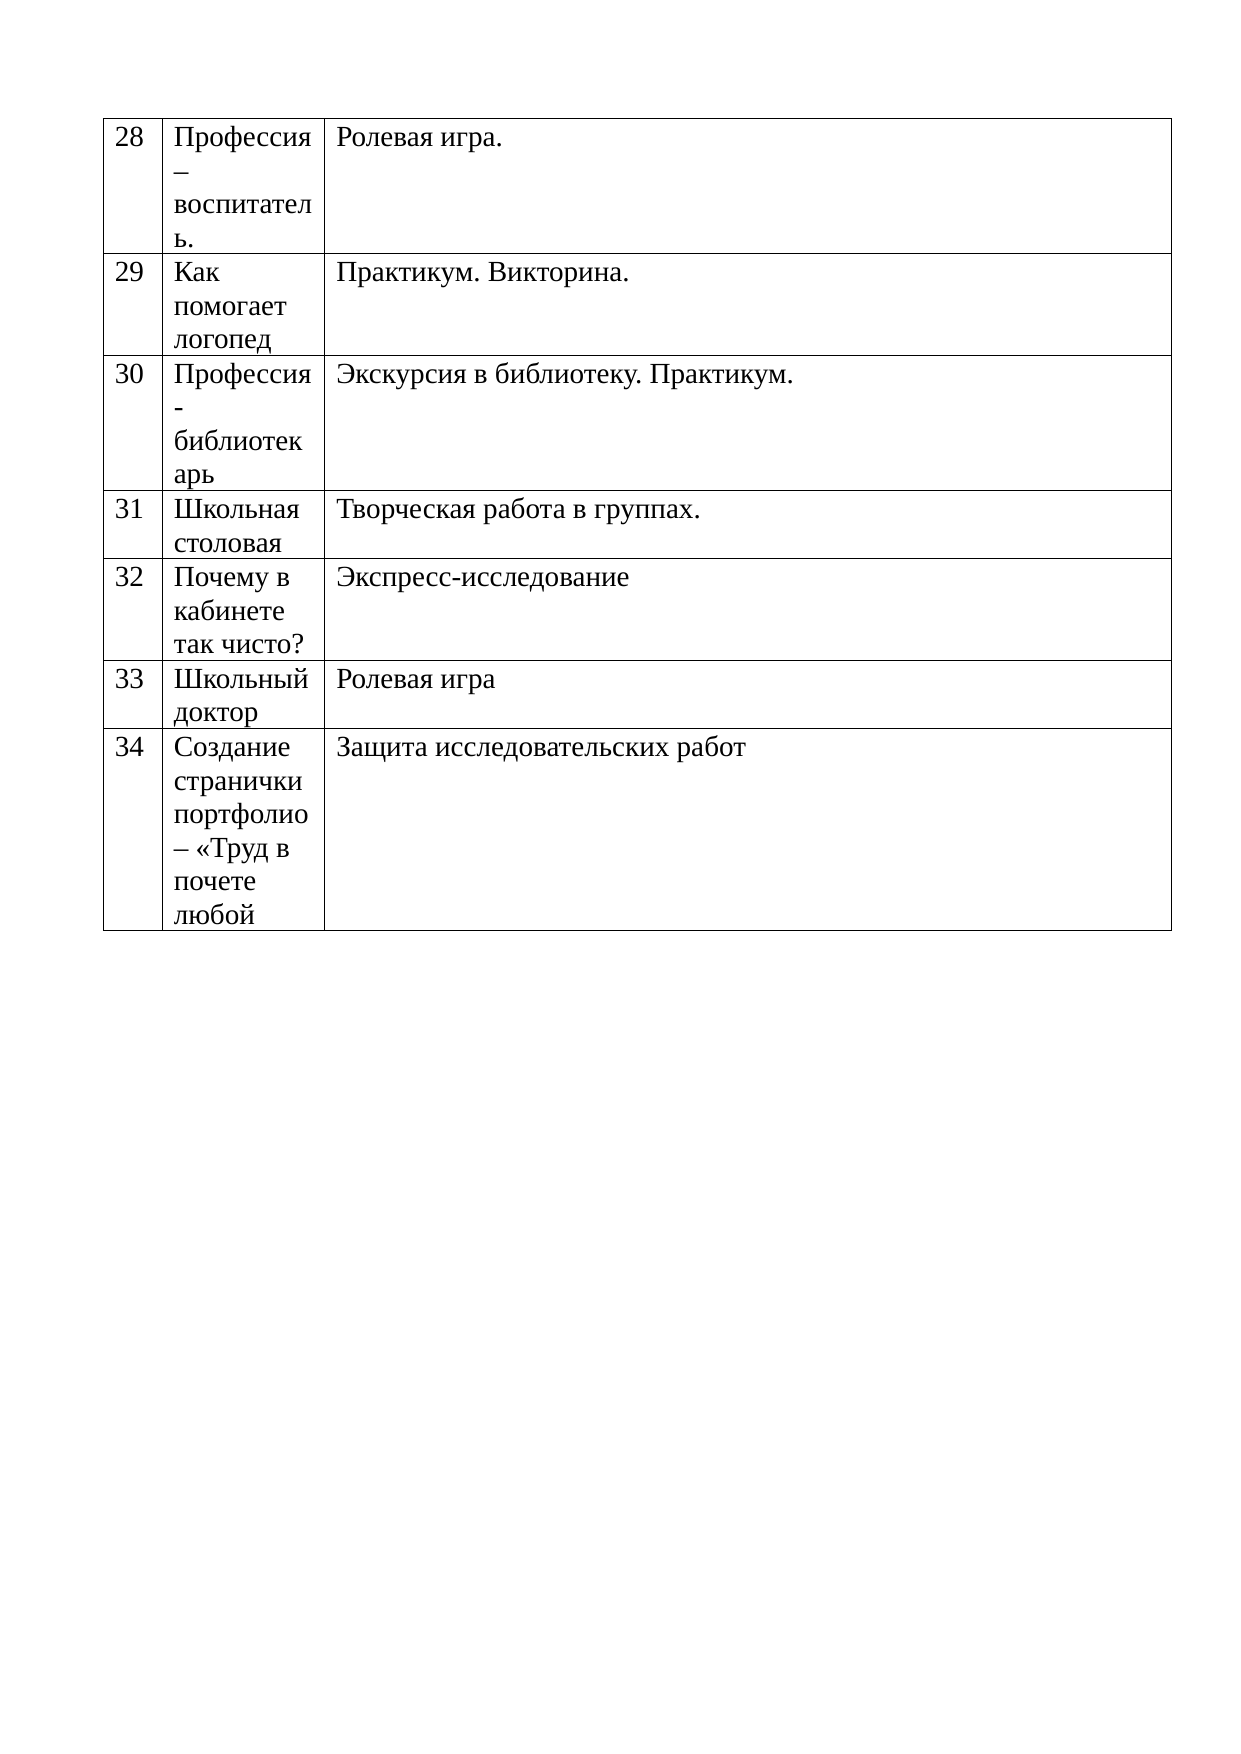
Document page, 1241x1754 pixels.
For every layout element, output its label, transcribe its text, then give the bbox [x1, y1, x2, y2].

table_cell 29 [104, 254, 162, 355]
table_cell Почему в кабинете так чисто? [163, 559, 324, 660]
table_cell 31 [104, 491, 162, 558]
table_cell Профессия – воспитатель. [163, 119, 324, 253]
table_cell Ролевая игра. [325, 119, 1171, 253]
table_cell Творческая работа в группах. [325, 491, 1171, 558]
table_cell Практикум. Викторина. [325, 254, 1171, 355]
table_cell 28 [104, 119, 162, 253]
table_cell 32 [104, 559, 162, 660]
table_cell Профессия - библиотекарь [163, 356, 324, 490]
table_cell Ролевая игра [325, 661, 1171, 728]
table_cell 34 [104, 729, 162, 930]
table_cell Экскурсия в библиотеку. Практикум. [325, 356, 1171, 490]
table_cell Экспресс-исследование [325, 559, 1171, 660]
table_cell Создание странички портфолио – «Труд в почете любой [163, 729, 324, 930]
table_cell 33 [104, 661, 162, 728]
table_cell Как помогает логопед [163, 254, 324, 355]
table_cell 30 [104, 356, 162, 490]
table_cell Школьный доктор [163, 661, 324, 728]
table_cell Школьная столовая [163, 491, 324, 558]
table_cell Защита исследовательских работ [325, 729, 1171, 930]
